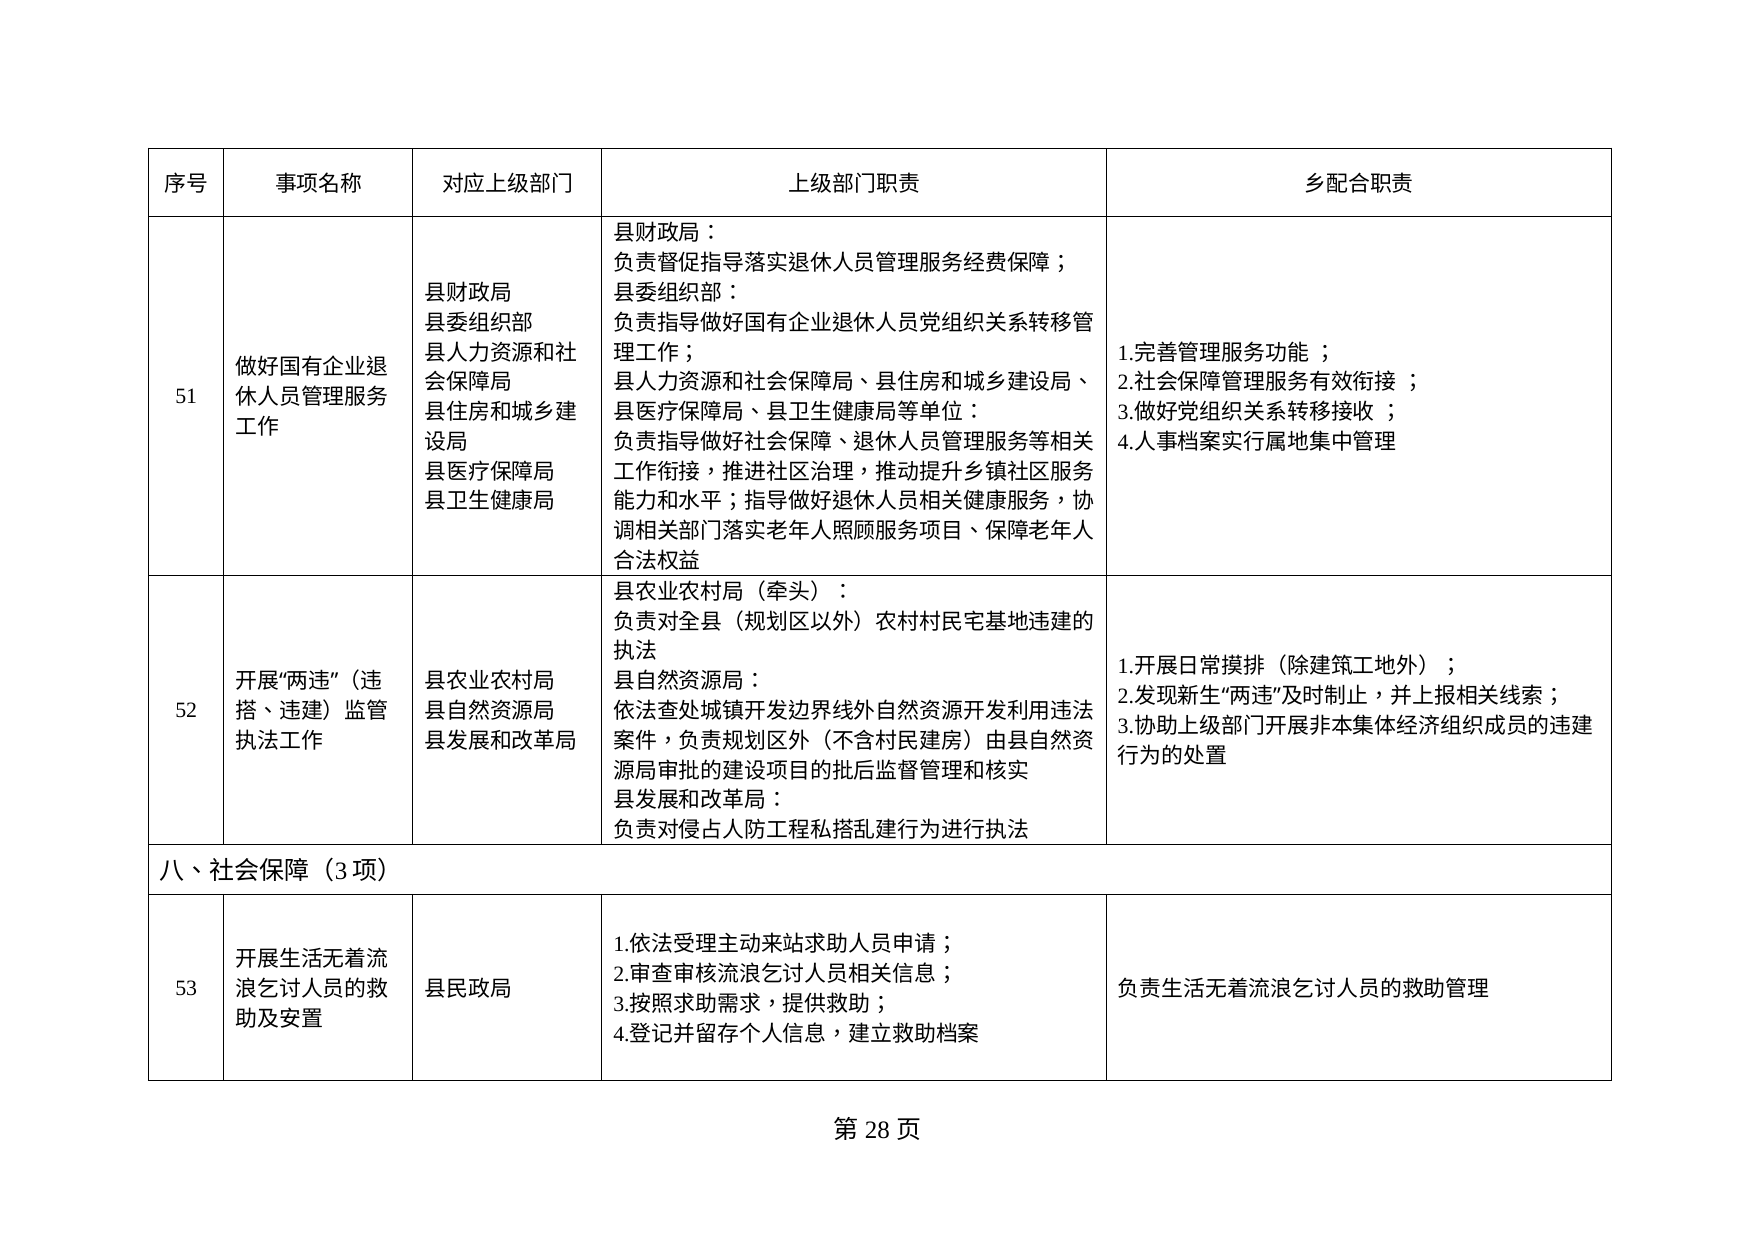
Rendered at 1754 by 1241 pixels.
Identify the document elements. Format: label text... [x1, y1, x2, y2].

table_header 上级部门职责 [602, 149, 1106, 216]
table_cell 做好国有企业退休人员管理服务工作 [224, 217, 412, 575]
table_cell 52 [149, 576, 223, 844]
table_header 乡配合职责 [1107, 149, 1611, 216]
table_header 事项名称 [224, 149, 412, 216]
table_header 序号 [149, 149, 223, 216]
table_cell 县财政局 县委组织部 县人力资源和社会保障局 县住房和城乡建设局 县医疗保障局 县卫生健康局 [413, 217, 601, 575]
table_cell 1.开展日常摸排（除建筑工地外）； 2.发现新生“两违”及时制止，并上报相关线索； 3.协助上级部门开展非本集体经济组织成员的违建行为的处置 [1107, 576, 1611, 844]
table_cell 53 [149, 895, 223, 1080]
table_cell 开展生活无着流浪乞讨人员的救助及安置 [224, 895, 412, 1080]
table_cell 县财政局： 负责督促指导落实退休人员管理服务经费保障； 县委组织部： 负责指导做好国有企业退休人员党组织关系转移管理工作； 县人力资源和社会保障局、县住房和城乡建设局、县医疗保障局、县卫生健康局等单位： 负责指导做好社会保障、退休人员管理服务等相关工作衔接，推进社区治理，推动提升乡镇社区服务能力和水平；指导做好退休人员相关健康服务，协调相关部门落实老年人照顾服务项目、保障老年人合法权益 [602, 217, 1106, 575]
table_header 对应上级部门 [413, 149, 601, 216]
table_cell 负责生活无着流浪乞讨人员的救助管理 [1107, 895, 1611, 1080]
table_cell 县农业农村局（牵头）： 负责对全县（规划区以外）农村村民宅基地违建的执法 县自然资源局： 依法查处城镇开发边界线外自然资源开发利用违法案件，负责规划区外（不含村民建房）由县自然资源局审批的建设项目的批后监督管理和核实 县发展和改革局： 负责对侵占人防工程私搭乱建行为进行执法 [602, 576, 1106, 844]
table_cell 县民政局 [413, 895, 601, 1080]
table_cell 县农业农村局 县自然资源局 县发展和改革局 [413, 576, 601, 844]
table_cell 八、社会保障（3项） [149, 845, 1611, 894]
table_cell 1.依法受理主动来站求助人员申请； 2.审查审核流浪乞讨人员相关信息； 3.按照求助需求，提供救助； 4.登记并留存个人信息，建立救助档案 [602, 895, 1106, 1080]
table_cell 51 [149, 217, 223, 575]
table_cell 开展“两违”（违搭、违建）监管执法工作 [224, 576, 412, 844]
table_cell 1.完善管理服务功能 ； 2.社会保障管理服务有效衔接 ； 3.做好党组织关系转移接收 ； 4.人事档案实行属地集中管理 [1107, 217, 1611, 575]
